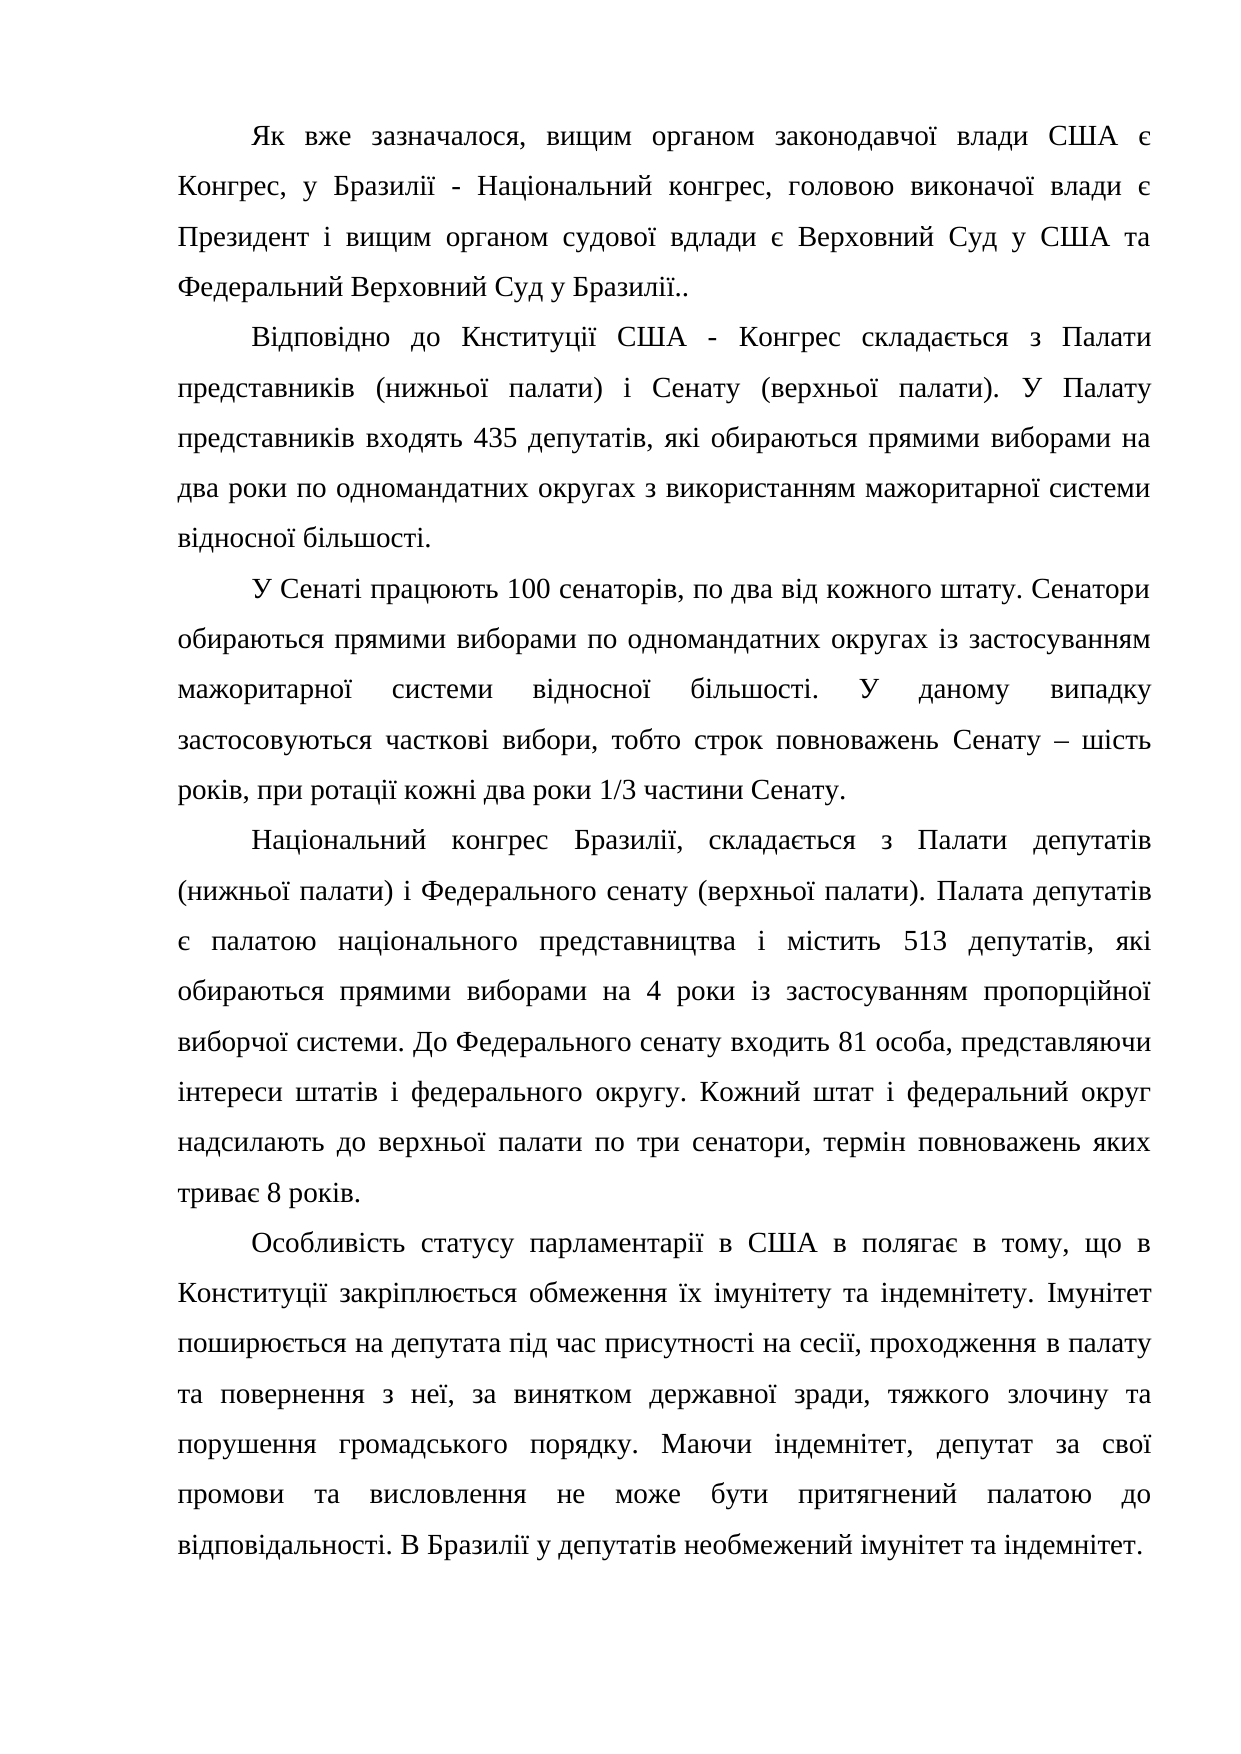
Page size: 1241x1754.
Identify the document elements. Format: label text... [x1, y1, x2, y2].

text Національний конгрес Бразилії, складається з Палати депутатів (нижньої палати) і Федерального сенату (верхньої палати). Палата депутатів є палатою національного представництва і містить 513 депутатів, які обираються прямими виборами на 4 роки із застосуванням пропорційної виборчої системи. До Федерального сенату входить 81 особа, представляючи інтереси штатів і федерального округу. Кожний штат і федеральний округ надсилають до верхньої палати по три сенатори, термін повноважень яких триває 8 років. [177, 822, 1152, 1208]
text У Сенаті працюють 100 сенаторів, по два від кожного штату. Сенатори обираються прямими виборами по одномандатних округах із застосуванням мажоритарної системи відносної більшості. У даному випадку застосовуються часткові вибори, тобто строк повноважень Сенату – шість років, при ротації кожні два роки 1/3 частини Сенату. [177, 571, 1152, 806]
text Відповідно до Кнституції США - Конгрес складається з Палати представників (нижньої палати) і Сенату (верхньої палати). У Палату представників входять 435 депутатів, які обираються прямими виборами на два роки по одномандатних округах з використанням мажоритарної системи відносної більшості. [177, 319, 1152, 554]
text Як вже зазначалося, вищим органом законодавчої влади США є Конгрес, у Бразилії - Національний конгрес, головою виконачої влади є Президент і вищим органом судової вдлади є Верховний Суд у США та Федеральний Верховний Суд у Бразилії.. [177, 118, 1152, 303]
text Особливість статусу парламентарії в США в полягає в тому, що в Конституції закріплюється обмеження їх імунітету та індемнітету. Імунітет поширюється на депутата під час присутності на сесії, проходження в палату та повернення з неї, за винятком державної зради, тяжкого злочину та порушення громадського порядку. Маючи індемнітет, депутат за свої промови та висловлення не може бути притягнений палатою до відповідальності. В Бразилії у депутатів необмежений імунітет та індемнітет. [177, 1225, 1152, 1560]
